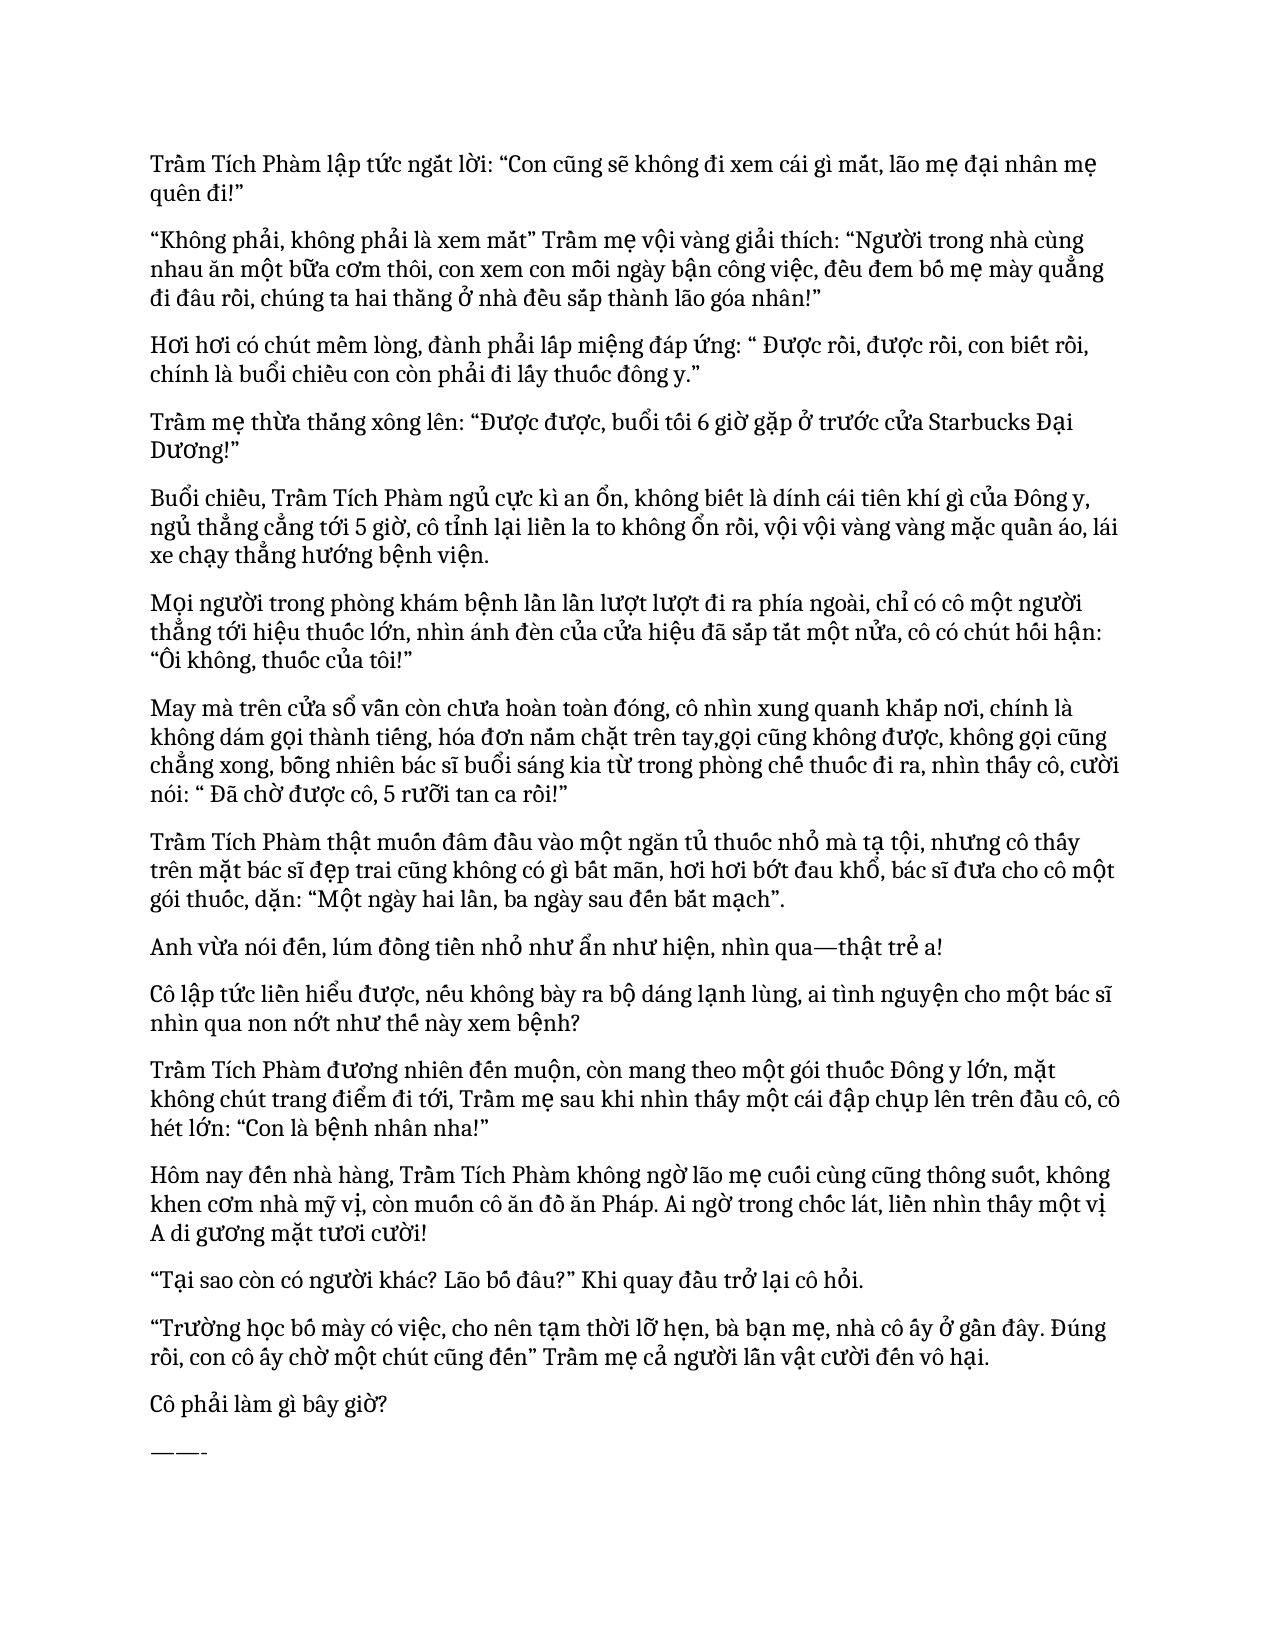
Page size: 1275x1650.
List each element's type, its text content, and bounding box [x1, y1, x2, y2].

text May mà trên cửa sổ vẫn còn chưa hoàn toàn đóng, cô nhìn xung quanh khắp nơi, chính là không dám gọi thành tiếng, hóa đơn nắm chặt trên tay,gọi cũng không được, không gọi cũng chẳng xong, bỗng nhiên bác sĩ buổi sáng kia từ trong phòng chế thuốc đi ra, nhìn thấy cô, cười nói: “ Đã chờ được cô, 5 rưỡi tan ca rồi!” [150, 694, 1125, 809]
text Trầm Tích Phàm lập tức ngắt lời: “Con cũng sẽ không đi xem cái gì mắt, lão mẹ đại nhân mẹ quên đi!” [150, 150, 1125, 207]
text Trầm Tích Phàm thật muốn đâm đầu vào một ngăn tủ thuốc nhỏ mà tạ tội, nhưng cô thấy trên mặt bác sĩ đẹp trai cũng không có gì bất mãn, hơi hơi bớt đau khổ, bác sĩ đưa cho cô một gói thuốc, dặn: “Một ngày hai lần, ba ngày sau đến bắt mạch”. [150, 827, 1125, 914]
text “Trường học bố mày có việc, cho nên tạm thời lỡ hẹn, bà bạn mẹ, nhà cô ấy ở gần đây. Đúng rồi, con cô ấy chờ một chút cũng đến” Trầm mẹ cả người lẫn vật cười đến vô hại. [150, 1314, 1125, 1371]
text Cô lập tức liền hiểu được, nếu không bày ra bộ dáng lạnh lùng, ai tình nguyện cho một bác sĩ nhìn qua non nớt như thế này xem bệnh? [150, 980, 1125, 1037]
text Hôm nay đến nhà hàng, Trầm Tích Phàm không ngờ lão mẹ cuối cùng cũng thông suốt, không khen cơm nhà mỹ vị, còn muốn cô ăn đồ ăn Pháp. Ai ngờ trong chốc lát, liền nhìn thấy một vị A di gương mặt tươi cười! [150, 1161, 1125, 1247]
text ——- [150, 1437, 1125, 1466]
text Mọi người trong phòng khám bệnh lần lần lượt lượt đi ra phía ngoài, chỉ có cô một người thẳng tới hiệu thuốc lớn, nhìn ánh đèn của cửa hiệu đã sắp tắt một nửa, cô có chút hối hận: “Ôi không, thuốc của tôi!” [150, 589, 1125, 675]
text “Tại sao còn có người khác? Lão bố đâu?” Khi quay đầu trở lại cô hỏi. [150, 1266, 1125, 1295]
text Hơi hơi có chút mềm lòng, đành phải lấp miệng đáp ứng: “ Được rồi, được rồi, con biết rồi, chính là buổi chiều con còn phải đi lấy thuốc đông y.” [150, 331, 1125, 389]
text Cô phải làm gì bây giờ? [150, 1390, 1125, 1419]
text Anh vừa nói đến, lúm đồng tiền nhỏ như ẩn như hiện, nhìn qua—thật trẻ a! [150, 932, 1125, 961]
text Trầm mẹ thừa thắng xông lên: “Được được, buổi tối 6 giờ gặp ở trước cửa Starbucks Đại Dương!” [150, 407, 1125, 465]
text “Không phải, không phải là xem mắt” Trầm mẹ vội vàng giải thích: “Người trong nhà cùng nhau ăn một bữa cơm thôi, con xem con mỗi ngày bận công việc, đều đem bố mẹ mày quẳng đi đâu rồi, chúng ta hai thằng ở nhà đều sắp thành lão góa nhân!” [150, 226, 1125, 312]
text Trầm Tích Phàm đương nhiên đến muộn, còn mang theo một gói thuốc Đông y lớn, mặt không chút trang điểm đi tới, Trầm mẹ sau khi nhìn thấy một cái đập chụp lên trên đầu cô, cô hét lớn: “Con là bệnh nhân nha!” [150, 1056, 1125, 1142]
text Buổi chiều, Trầm Tích Phàm ngủ cực kì an ổn, không biết là dính cái tiên khí gì của Đông y, ngủ thẳng cẳng tới 5 giờ, cô tỉnh lại liền la to không ổn rồi, vội vội vàng vàng mặc quần áo, lái xe chạy thẳng hướng bệnh viện. [150, 484, 1125, 570]
